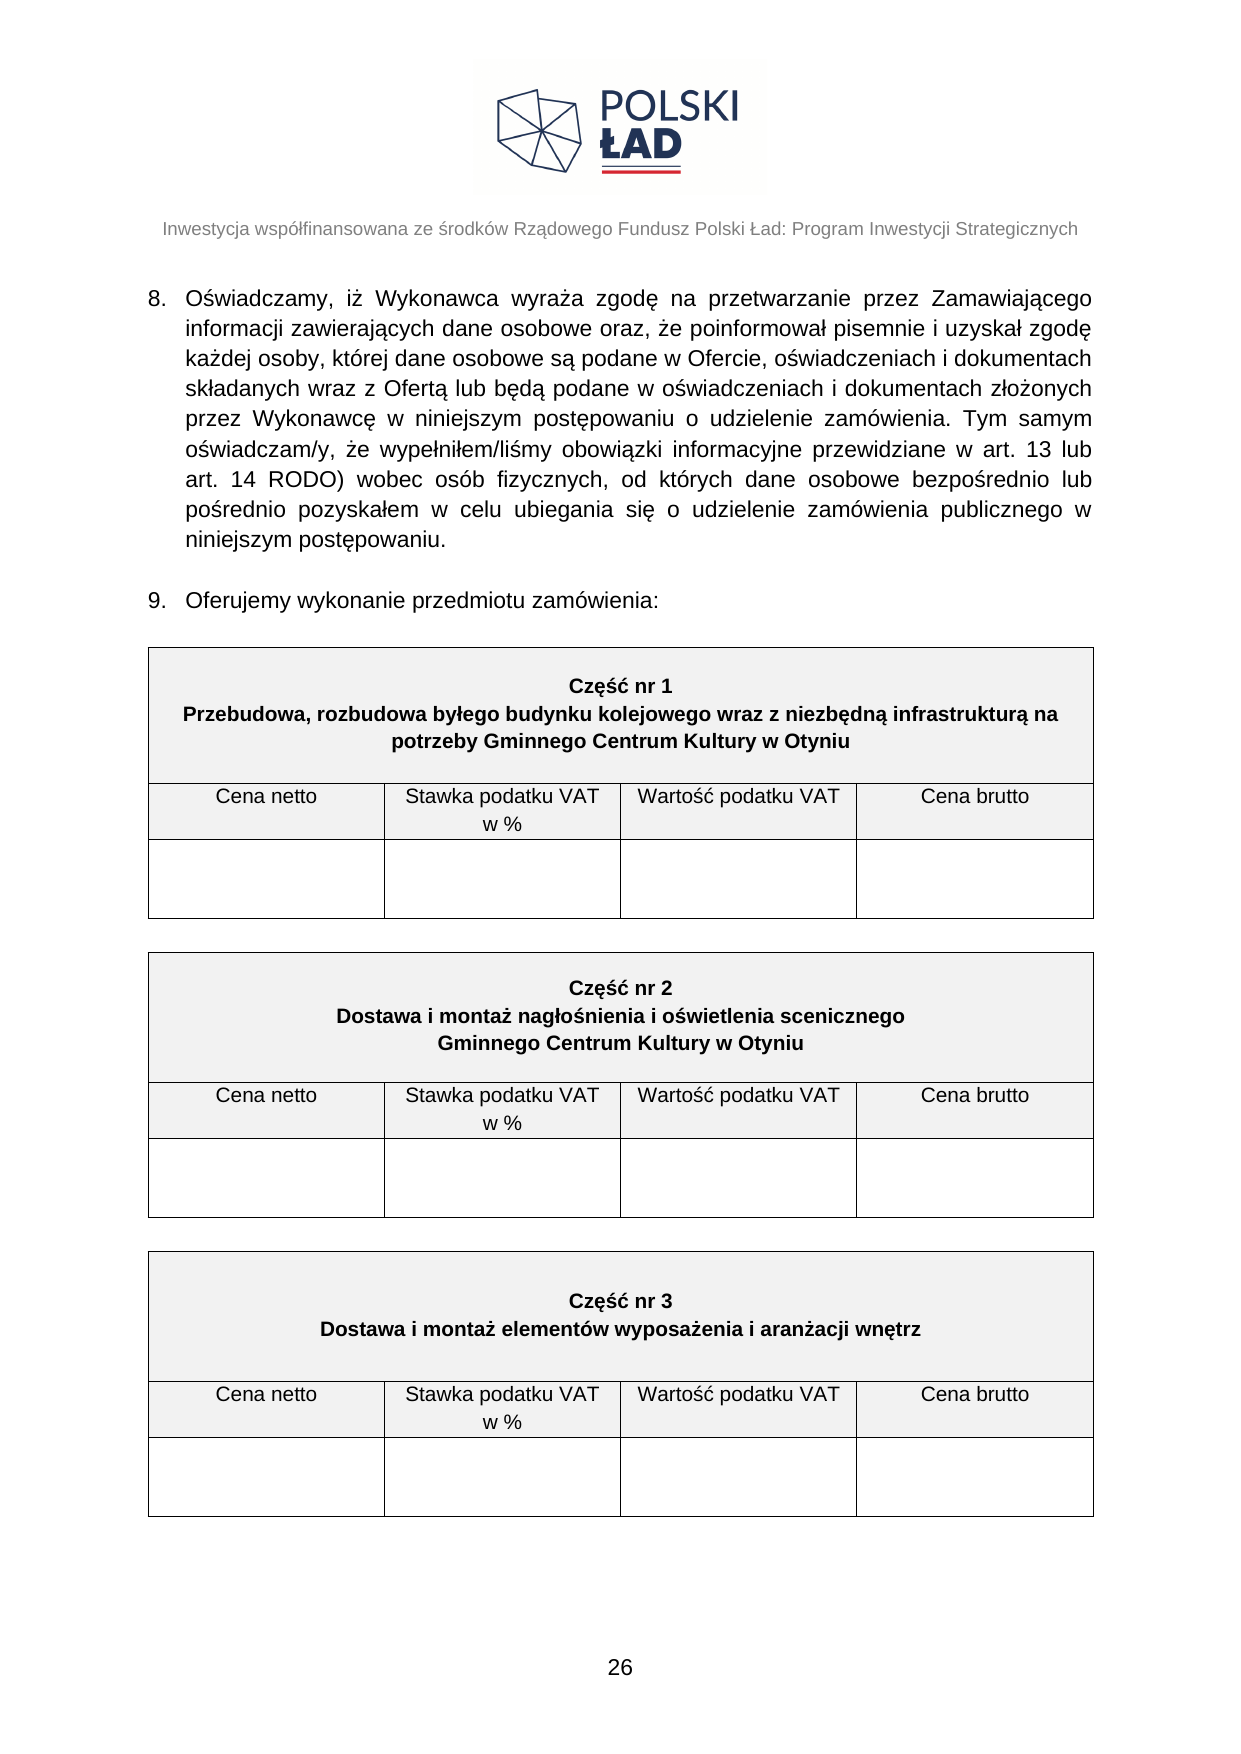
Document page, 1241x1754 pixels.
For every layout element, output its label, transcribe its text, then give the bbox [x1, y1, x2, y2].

table_cell Wartość podatku VAT [621, 784, 856, 839]
table_cell [621, 1139, 856, 1217]
table_cell [149, 1139, 384, 1217]
table_cell Cena netto [149, 784, 384, 839]
table_cell Cena netto [149, 1382, 384, 1437]
table_cell Cena brutto [857, 784, 1093, 839]
table_header Część nr 1 Przebudowa, rozbudowa byłego budynku kolejowego wraz z niezbędną infrastrukturą na potrzeby Gminnego Centrum Kultury w Otyniu [149, 648, 1093, 783]
table_cell [149, 1438, 384, 1516]
table_cell [149, 840, 384, 918]
table_cell Cena netto [149, 1083, 384, 1138]
table_cell Cena brutto [857, 1382, 1093, 1437]
table_cell Cena brutto [857, 1083, 1093, 1138]
table_cell Stawka podatku VAT w % [385, 784, 620, 839]
table_cell [857, 1139, 1093, 1217]
table_cell Wartość podatku VAT [621, 1382, 856, 1437]
table_header Część nr 3 Dostawa i montaż elementów wyposażenia i aranżacji wnętrz [149, 1252, 1093, 1381]
table_cell [621, 1438, 856, 1516]
table_cell [857, 1438, 1093, 1516]
table_cell [857, 840, 1093, 918]
table_cell [621, 840, 856, 918]
table_cell Stawka podatku VAT w % [385, 1382, 620, 1437]
table_cell [385, 840, 620, 918]
table_cell [385, 1438, 620, 1516]
picture [473, 59, 768, 195]
list Oświadczamy, iż Wykonawca wyraża zgodę na przetwarzanie przez Zamawiającego informacji zawierających dane osobowe oraz, że poinformował pisemnie i uzyskał zgodę każdej osoby, której dane osobowe są podane w Ofercie, oświadczeniach i dokumentach składanych wraz z Ofertą lub będą podane w oświadczeniach i dokumentach złożonych przez Wykonawcę w niniejszym postępowaniu o udzielenie zamówienia. Tym samym oświadczam/y, że wypełniłem/liśmy obowiązki informacyjne przewidziane w art. 13 lub art. 14 RODO) wobec osób fizycznych, od których dane osobowe bezpośrednio lub pośrednio pozyskałem w celu ubiegania się o udzielenie zamówienia publicznego w niniejszym postępowaniu. [148, 284, 1093, 553]
list Oferujemy wykonanie przedmiotu zamówienia: [148, 587, 1093, 613]
table_cell Wartość podatku VAT [621, 1083, 856, 1138]
table_cell [385, 1139, 620, 1217]
table_header Część nr 2 Dostawa i montaż nagłośnienia i oświetlenia scenicznego Gminnego Centrum Kultury w Otyniu [149, 953, 1093, 1082]
table_cell Stawka podatku VAT w % [385, 1083, 620, 1138]
